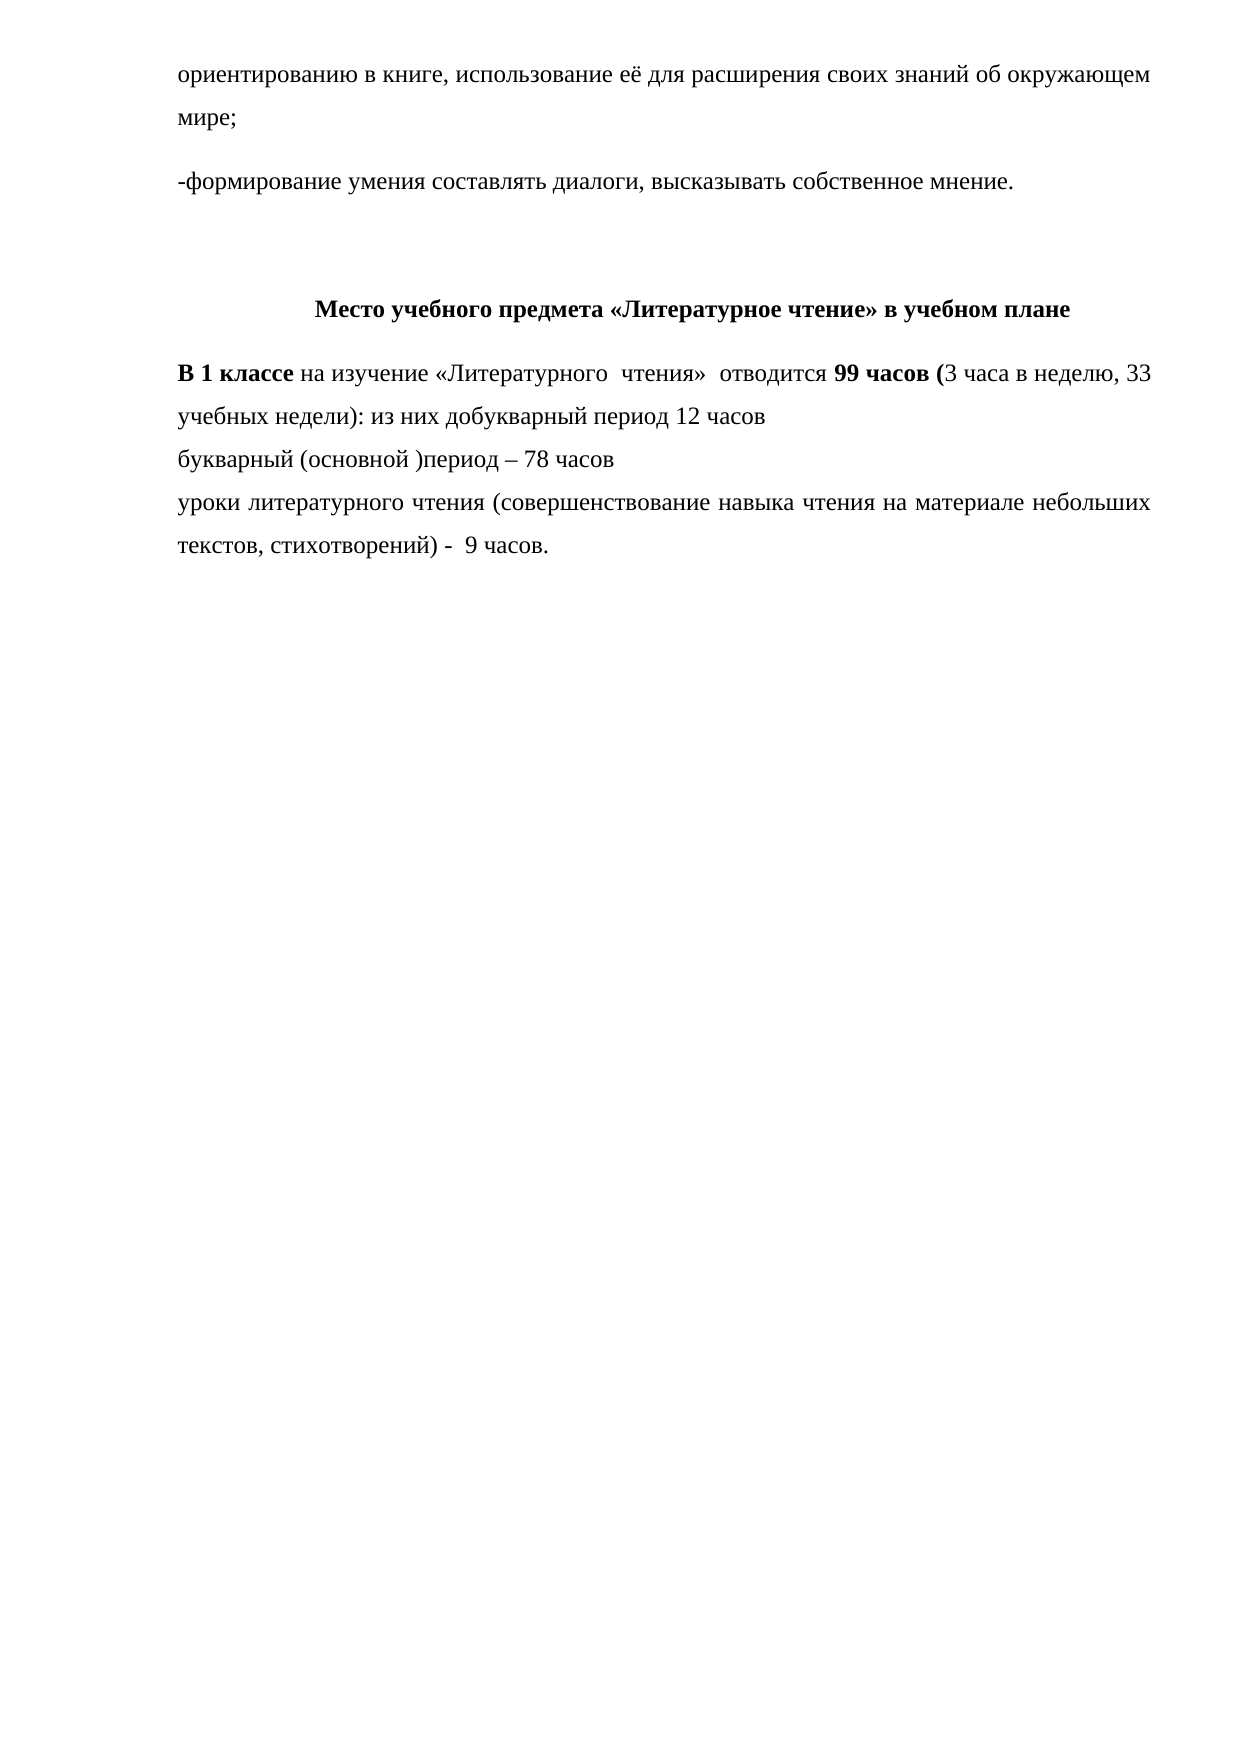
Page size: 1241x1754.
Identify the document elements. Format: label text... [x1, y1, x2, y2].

text В 1 классе на изучение «Литературного чтения» отводится 99 часов (3 часа в неделю, 33 учебных недели): из них добукварный период 12 часов [177, 358, 1152, 430]
text уроки литературного чтения (совершенствование навыка чтения на материале небольших текстов, стихотворений) - 9 часов. [177, 487, 1152, 559]
text -формирование умения составлять диалоги, высказывать собственное мнение. [177, 166, 1152, 195]
text Место учебного предмета «Литературное чтение» в учебном плане [177, 294, 1152, 323]
text букварный (основной )период – 78 часов [177, 444, 1152, 473]
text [177, 59, 1152, 131]
